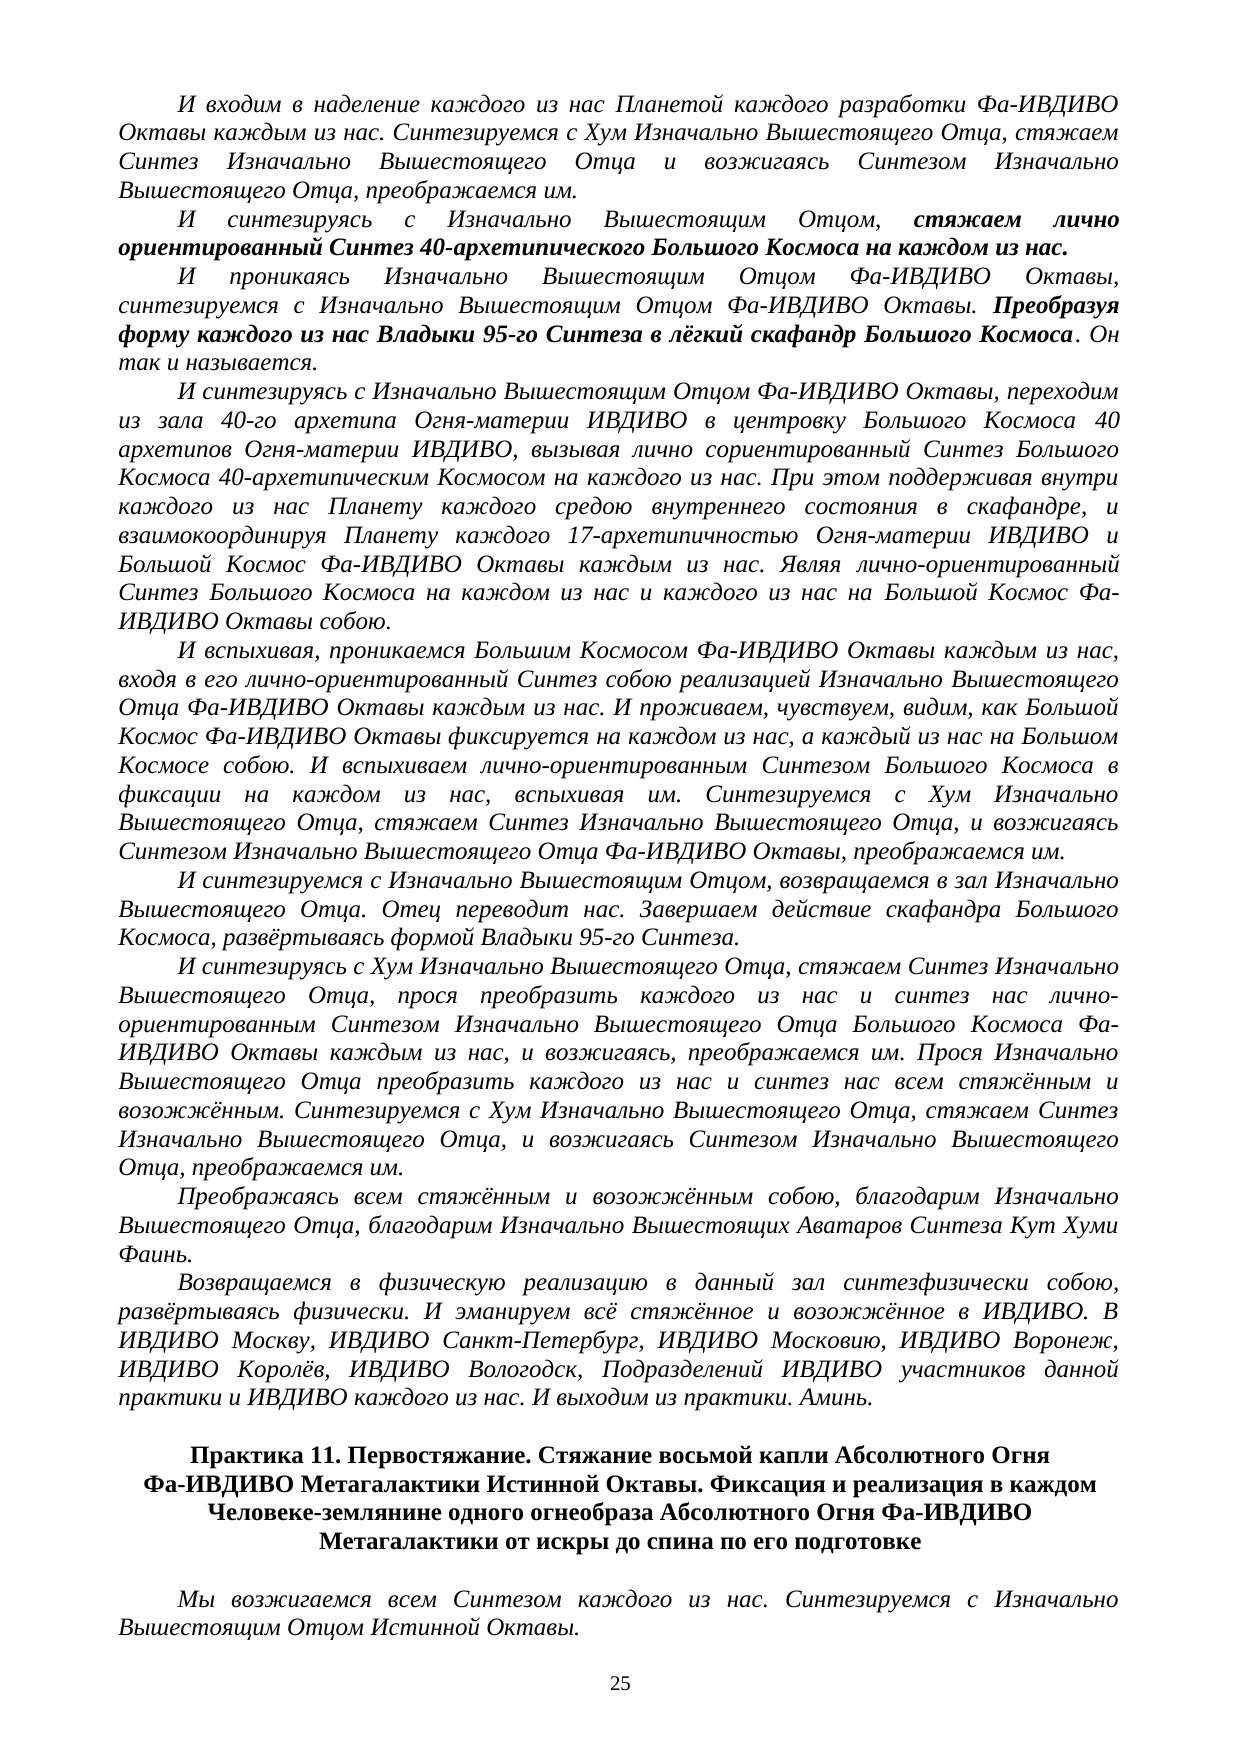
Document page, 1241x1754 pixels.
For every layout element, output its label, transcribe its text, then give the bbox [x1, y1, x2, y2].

subtitle Практика 11. Первостяжание. Стяжание восьмой капли Абсолютного Огня Фа-ИВДИВО Метагалактики Истинной Октавы. Фиксация и реализация в каждом Человеке-землянине одного огнеобраза Абсолютного Огня Фа-ИВДИВО Метагалактики от искры до спина по его подготовке [118, 1440, 1122, 1555]
text Возвращаемся в физическую реализацию в данный зал синтезфизически собою, развёртываясь физически. И эманируем всё стяжённое и возожжённое в ИВДИВО. В ИВДИВО Москву, ИВДИВО Санкт-Петербург, ИВДИВО Московию, ИВДИВО Воронеж, ИВДИВО Королёв, ИВДИВО Вологодск, Подразделений ИВДИВО участников данной практики и ИВДИВО каждого из нас. И выходим из практики. Аминь. [118, 1267, 1122, 1411]
text И синтезируемся с Изначально Вышестоящим Отцом, возвращаемся в зал Изначально Вышестоящего Отца. Отец переводит нас. Завершаем действие скафандра Большого Космоса, развёртываясь формой Владыки 95-го Синтеза. [118, 865, 1122, 951]
text И вспыхивая, проникаемся Большим Космосом Фа-ИВДИВО Октавы каждым из нас, входя в его лично-ориентированный Синтез собою реализацией Изначально Вышестоящего Отца Фа-ИВДИВО Октавы каждым из нас. И проживаем, чувствуем, видим, как Большой Космос Фа-ИВДИВО Октавы фиксируется на каждом из нас, а каждый из нас на Большом Космосе собою. И вспыхиваем лично-ориентированным Синтезом Большого Космоса в фиксации на каждом из нас, вспыхивая им. Синтезируемся с Хум Изначально Вышестоящего Отца, стяжаем Синтез Изначально Вышестоящего Отца, и возжигаясь Синтезом Изначально Вышестоящего Отца Фа-ИВДИВО Октавы, преображаемся им. [118, 635, 1122, 865]
text И синтезируясь с Хум Изначально Вышестоящего Отца, стяжаем Синтез Изначально Вышестоящего Отца, прося преобразить каждого из нас и синтез нас лично-ориентированным Синтезом Изначально Вышестоящего Отца Большого Космоса Фа-ИВДИВО Октавы каждым из нас, и возжигаясь, преображаемся им. Прося Изначально Вышестоящего Отца преобразить каждого из нас и синтез нас всем стяжённым и возожжённым. Синтезируемся с Хум Изначально Вышестоящего Отца, стяжаем Синтез Изначально Вышестоящего Отца, и возжигаясь Синтезом Изначально Вышестоящего Отца, преображаемся им. [118, 951, 1122, 1181]
text И синтезируясь с Изначально Вышестоящим Отцом Фа-ИВДИВО Октавы, переходим из зала 40-го архетипа Огня-материи ИВДИВО в центровку Большого Космоса 40 архетипов Огня-материи ИВДИВО, вызывая лично сориентированный Синтез Большого Космоса 40-архетипическим Космосом на каждого из нас. При этом поддерживая внутри каждого из нас Планету каждого средою внутреннего состояния в скафандре, и взаимокоординируя Планету каждого 17-архетипичностью Огня-материи ИВДИВО и Большой Космос Фа-ИВДИВО Октавы каждым из нас. Являя лично-ориентированный Синтез Большого Космоса на каждом из нас и каждого из нас на Большой Космос Фа-ИВДИВО Октавы собою. [118, 376, 1122, 635]
text И синтезируясь с Изначально Вышестоящим Отцом, стяжаем лично ориентированный Синтез 40-архетипического Большого Космоса на каждом из нас. [118, 204, 1122, 261]
text И проникаясь Изначально Вышестоящим Отцом Фа-ИВДИВО Октавы, синтезируемся с Изначально Вышестоящим Отцом Фа-ИВДИВО Октавы. Преобразуя форму каждого из нас Владыки 95-го Синтеза в лёгкий скафандр Большого Космоса. Он так и называется. [118, 261, 1122, 376]
text Преображаясь всем стяжённым и возожжённым собою, благодарим Изначально Вышестоящего Отца, благодарим Изначально Вышестоящих Аватаров Синтеза Кут Хуми Фаинь. [118, 1181, 1122, 1267]
text Мы возжигаемся всем Синтезом каждого из нас. Синтезируемся с Изначально Вышестоящим Отцом Истинной Октавы. [118, 1584, 1122, 1641]
text И входим в наделение каждого из нас Планетой каждого разработки Фа-ИВДИВО Октавы каждым из нас. Синтезируемся с Хум Изначально Вышестоящего Отца, стяжаем Синтез Изначально Вышестоящего Отца и возжигаясь Синтезом Изначально Вышестоящего Отца, преображаемся им. [118, 89, 1122, 204]
